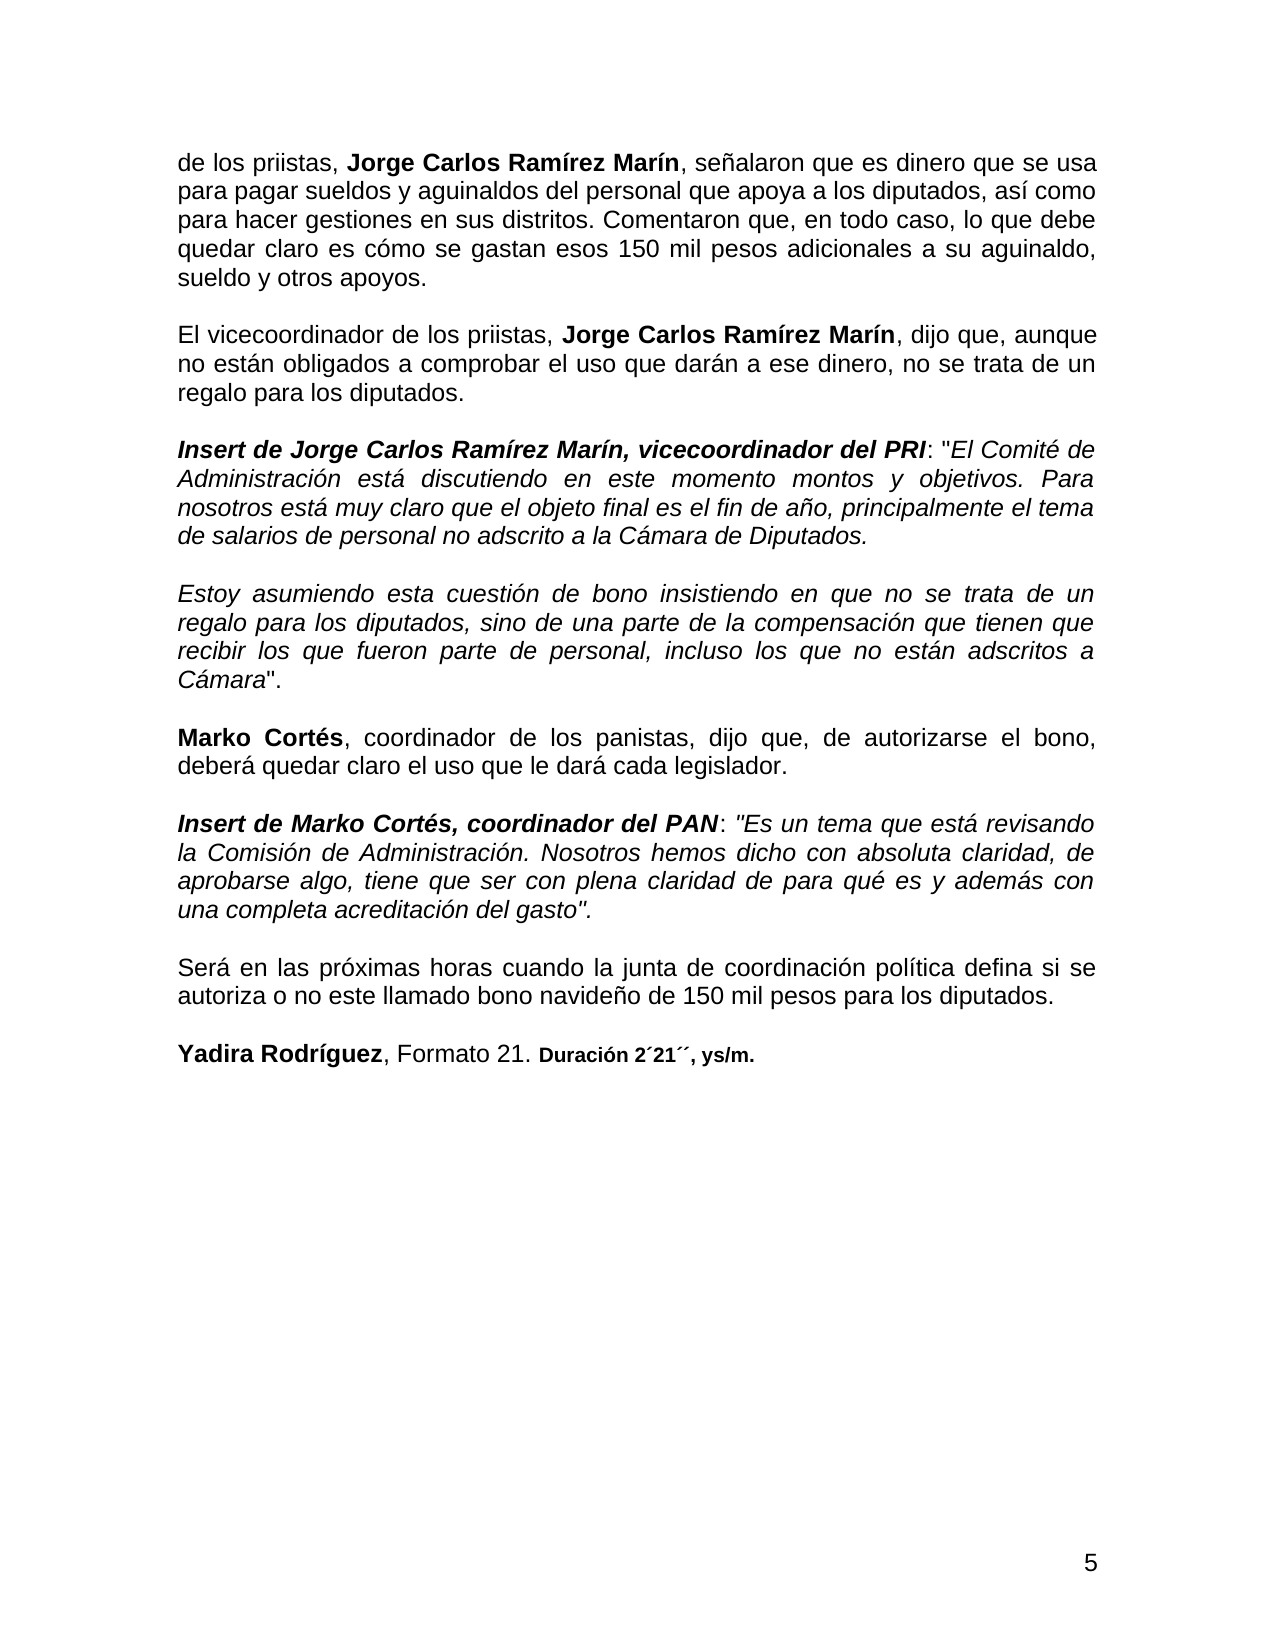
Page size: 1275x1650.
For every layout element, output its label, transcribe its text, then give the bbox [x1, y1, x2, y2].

text Marko Cortés, coordinador de los panistas, dijo que, de autorizarse el bono, deberá quedar claro el uso que le dará cada legislador. [177, 723, 1098, 780]
text Yadira Rodríguez, Formato 21. Duración 2´21´´, ys/m. [177, 1039, 1098, 1068]
text Será en las próximas horas cuando la junta de coordinación política defina si se autoriza o no este llamado bono navideño de 150 mil pesos para los diputados. [177, 953, 1098, 1010]
text Estoy asumiendo esta cuestión de bono insistiendo en que no se trata de un regalo para los diputados, sino de una parte de la compensación que tienen que recibir los que fueron parte de personal, incluso los que no están adscritos a Cámara". [177, 579, 1098, 694]
text Insert de Jorge Carlos Ramírez Marín, vicecoordinador del PRI: "El Comité de Administración está discutiendo en este momento montos y objetivos. Para nosotros está muy claro que el objeto final es el fin de año, principalmente el tema de salarios de personal no adscrito a la Cámara de Diputados. [177, 435, 1098, 550]
text Insert de Marko Cortés, coordinador del PAN: "Es un tema que está revisando la Comisión de Administración. Nosotros hemos dicho con absoluta claridad, de aprobarse algo, tiene que ser con plena claridad de para qué es y además con una completa acreditación del gasto". [177, 809, 1098, 924]
text El vicecoordinador de los priistas, Jorge Carlos Ramírez Marín, dijo que, aunque no están obligados a comprobar el uso que darán a ese dinero, no se trata de un regalo para los diputados. [177, 320, 1098, 406]
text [177, 148, 1098, 291]
